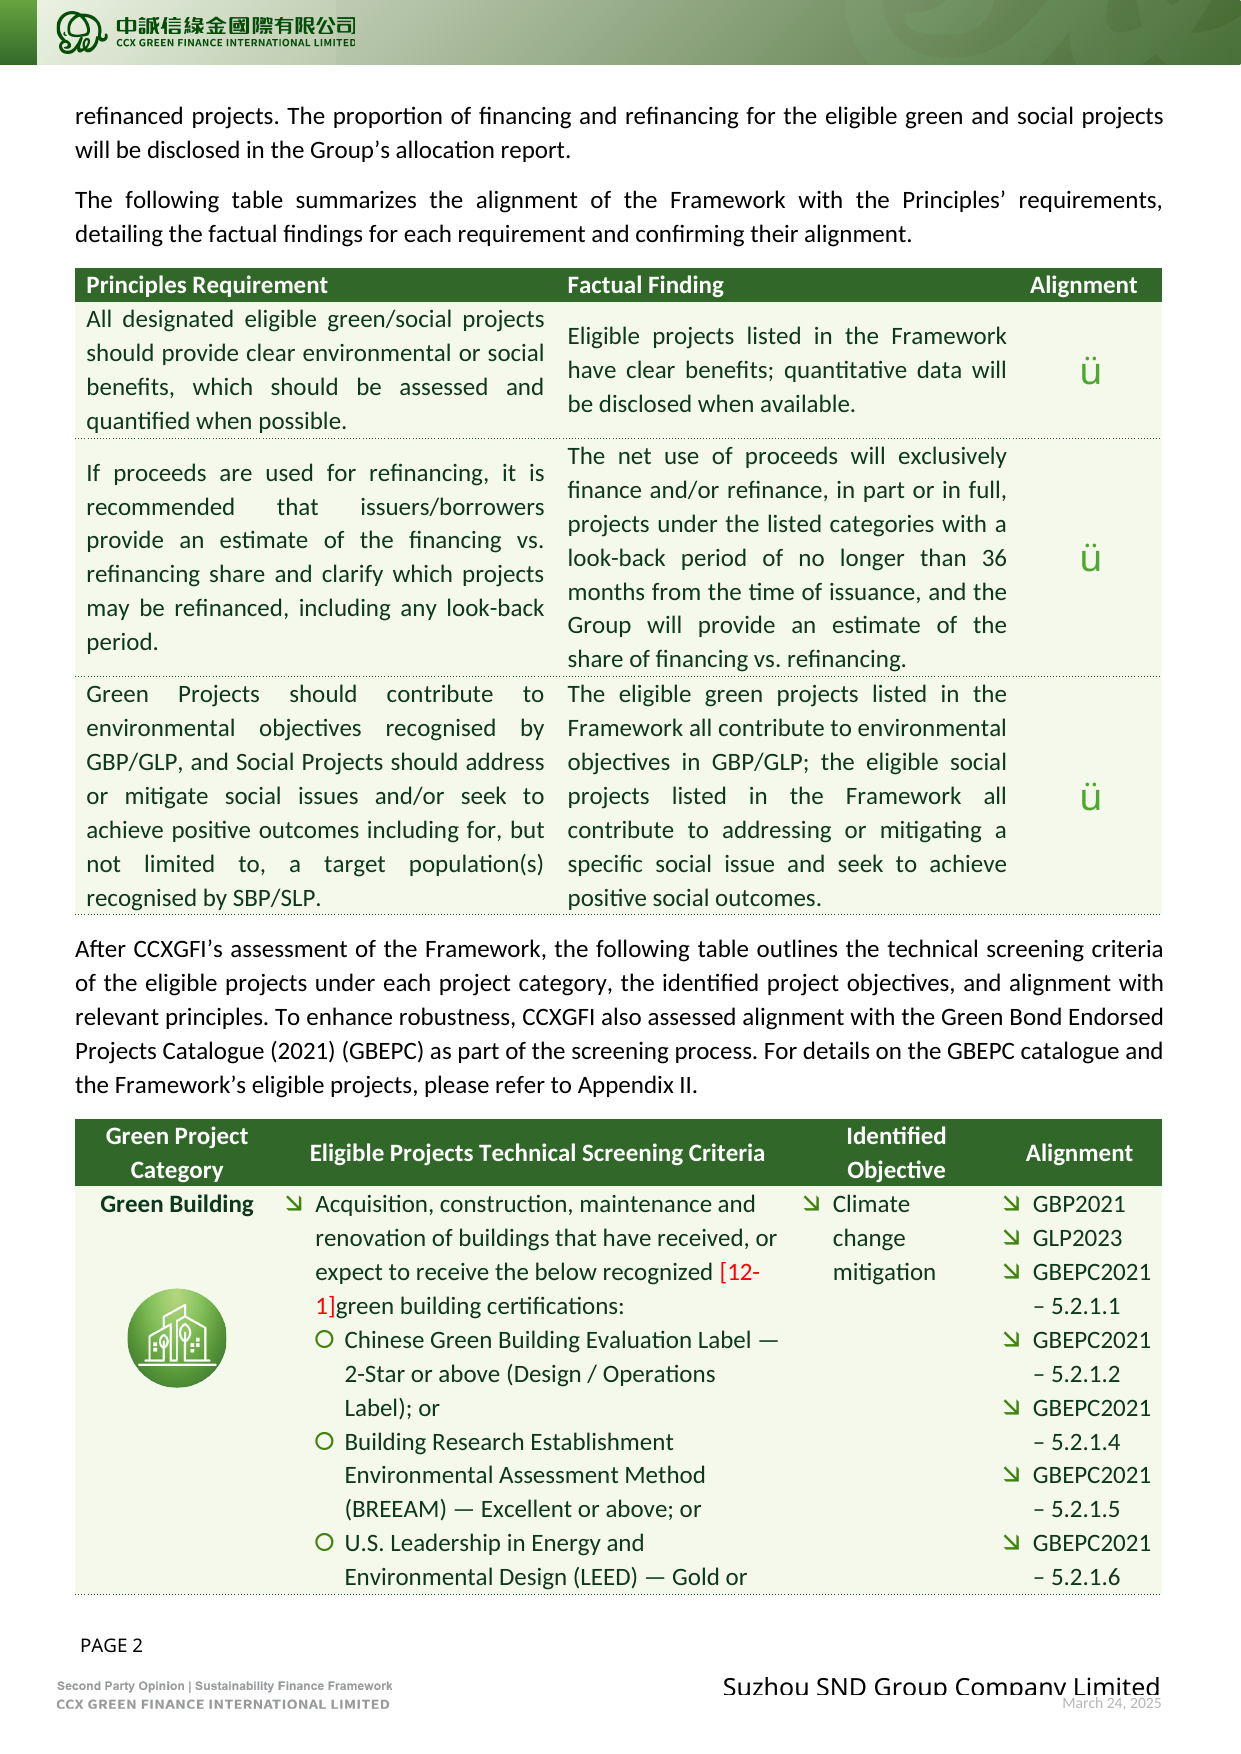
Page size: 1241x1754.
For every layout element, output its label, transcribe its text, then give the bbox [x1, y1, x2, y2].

table_cell Green Building [75, 1186, 279, 1594]
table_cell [796, 1186, 996, 1594]
text After CCXGFI’s assessment of the Framework, the following table outlines the technical screening criteria of the eligible projects under each project category, the identified project objectives, and alignment with relevant principles. To enhance robustness, CCXGFI also assessed alignment with the Green Bond Endorsed Projects Catalogue (2021) (GBEPC) as part of the screening process. For details on the GBEPC catalogue and the Framework’s eligible projects, please refer to Appendix II. [75, 932, 1165, 1102]
table_header Identified Objective [796, 1119, 996, 1186]
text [75, 98, 1165, 166]
table_cell If proceeds are used for refinancing, it is recommended that issuers/borrowers provide an estimate of the financing vs. refinancing share and clarify which projects may be refinanced, including any look-back period. [75, 438, 556, 676]
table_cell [996, 1186, 1162, 1594]
table_cell ü [1019, 438, 1162, 676]
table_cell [279, 1186, 796, 1594]
table_cell The net use of proceeds will exclusively finance and/or refinance, in part or in full, projects under the listed categories with a look-back period of no longer than 36 months from the time of issuance, and the Group will provide an estimate of the share of financing vs. refinancing. [556, 438, 1019, 676]
table_header Green Project Category [75, 1119, 279, 1186]
table_header Alignment [1019, 268, 1162, 302]
table_cell The eligible green projects listed in the Framework all contribute to environmental objectives in GBP/GLP; the eligible social projects listed in the Framework all contribute to addressing or mitigating a specific social issue and seek to achieve positive social outcomes. [556, 676, 1019, 914]
table_cell Green Projects should contribute to environmental objectives recognised by GBP/GLP, and Social Projects should address or mitigate social issues and/or seek to achieve positive outcomes including for, but not limited to, a target population(s) recognised by SBP/SLP. [75, 676, 556, 914]
table_header Eligible Projects Technical Screening Criteria [279, 1119, 796, 1186]
table_header Factual Finding [556, 268, 1019, 302]
table_header Alignment [996, 1119, 1162, 1186]
table_cell All designated eligible green/social projects should provide clear environmental or social benefits, which should be assessed and quantified when possible. [75, 302, 556, 437]
picture [56, 1679, 393, 1709]
table_cell ü [1019, 302, 1162, 437]
text The following table summarizes the alignment of the Framework with the Principles’ requirements, detailing the factual findings for each requirement and confirming their alignment. [75, 183, 1165, 251]
table_header Principles Requirement [75, 268, 556, 302]
picture [127, 1288, 227, 1388]
table_cell Eligible projects listed in the Framework have clear benefits; quantitative data will be disclosed when available. [556, 302, 1019, 437]
table_cell ü [1019, 676, 1162, 914]
picture [56, 11, 355, 54]
